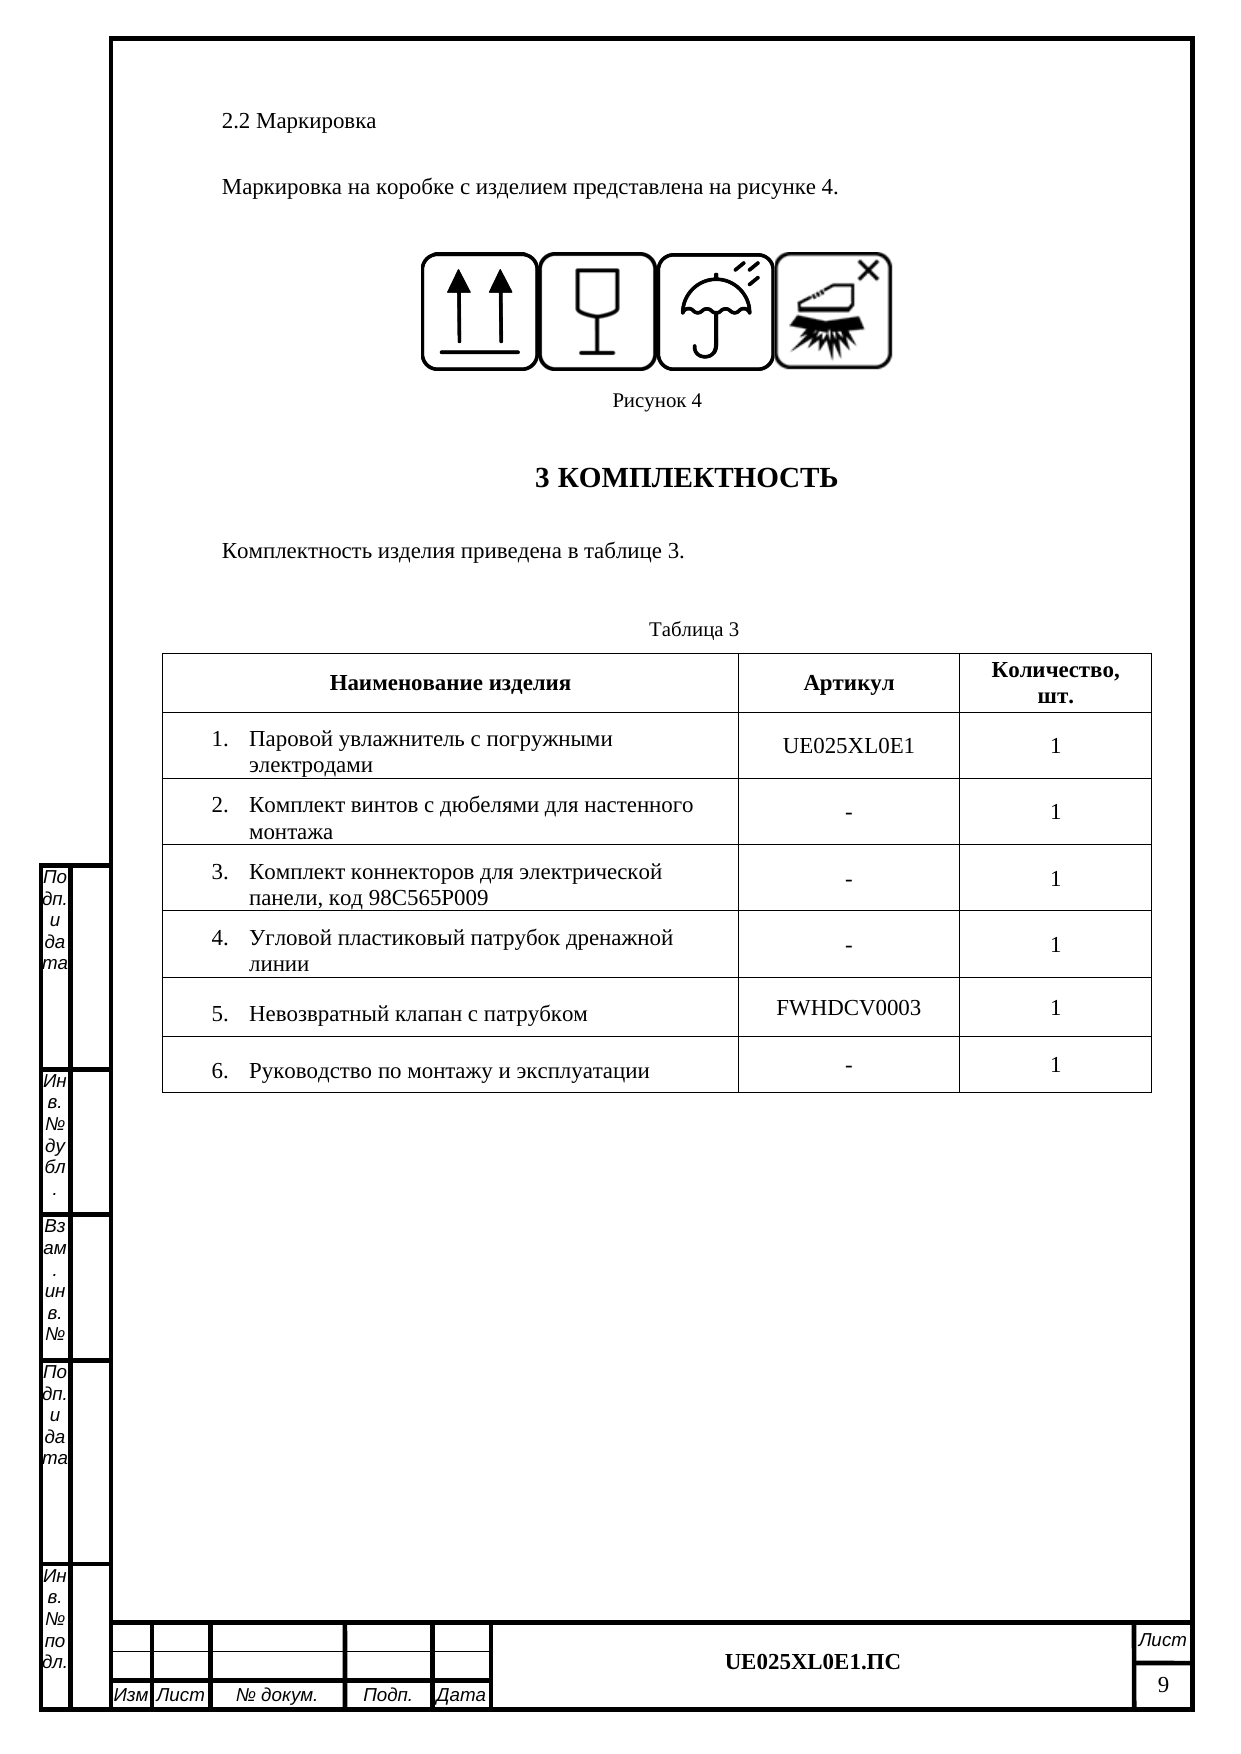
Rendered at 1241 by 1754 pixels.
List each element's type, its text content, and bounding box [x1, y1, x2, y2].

text Маркировка на коробке с изделием представлена на рисунке 4. [148, 173, 1167, 199]
table_cell - [739, 845, 959, 910]
table_cell UE025XL0E1 [739, 713, 959, 778]
table_header Наименование изделия [163, 654, 738, 712]
table_cell 1 [960, 1037, 1151, 1092]
table_header Артикул [739, 654, 959, 712]
text Рисунок 4 [148, 388, 1167, 412]
subtitle 2.2 Маркировка [148, 107, 1167, 134]
text Таблица 3 [148, 616, 1167, 641]
table_cell - [739, 1037, 959, 1092]
table_cell 1 [960, 845, 1151, 910]
table_cell Паровой увлажнитель с погружными электродами [163, 713, 738, 778]
picture [421, 252, 894, 371]
table_cell Угловой пластиковый патрубок дренажной линии [163, 911, 738, 977]
table_cell FWHDCV0003 [739, 978, 959, 1036]
list КОМПЛЕКТНОСТЬ [148, 460, 1167, 493]
table_cell 1 [960, 911, 1151, 977]
table_cell 1 [960, 713, 1151, 778]
table_cell Комплект коннекторов для электрической панели, код 98C565P009 [163, 845, 738, 910]
table_header Количество, шт. [960, 654, 1151, 712]
table_cell - [739, 779, 959, 844]
table_cell Руководство по монтажу и эксплуатации [163, 1037, 738, 1092]
table_cell 1 [960, 978, 1151, 1036]
table_cell Невозвратный клапан с патрубком [163, 978, 738, 1036]
table_cell 1 [960, 779, 1151, 844]
table_cell Комплект винтов с дюбелями для настенного монтажа [163, 779, 738, 844]
text Комплектность изделия приведена в таблице 3. [148, 537, 1167, 564]
table_cell - [739, 911, 959, 977]
